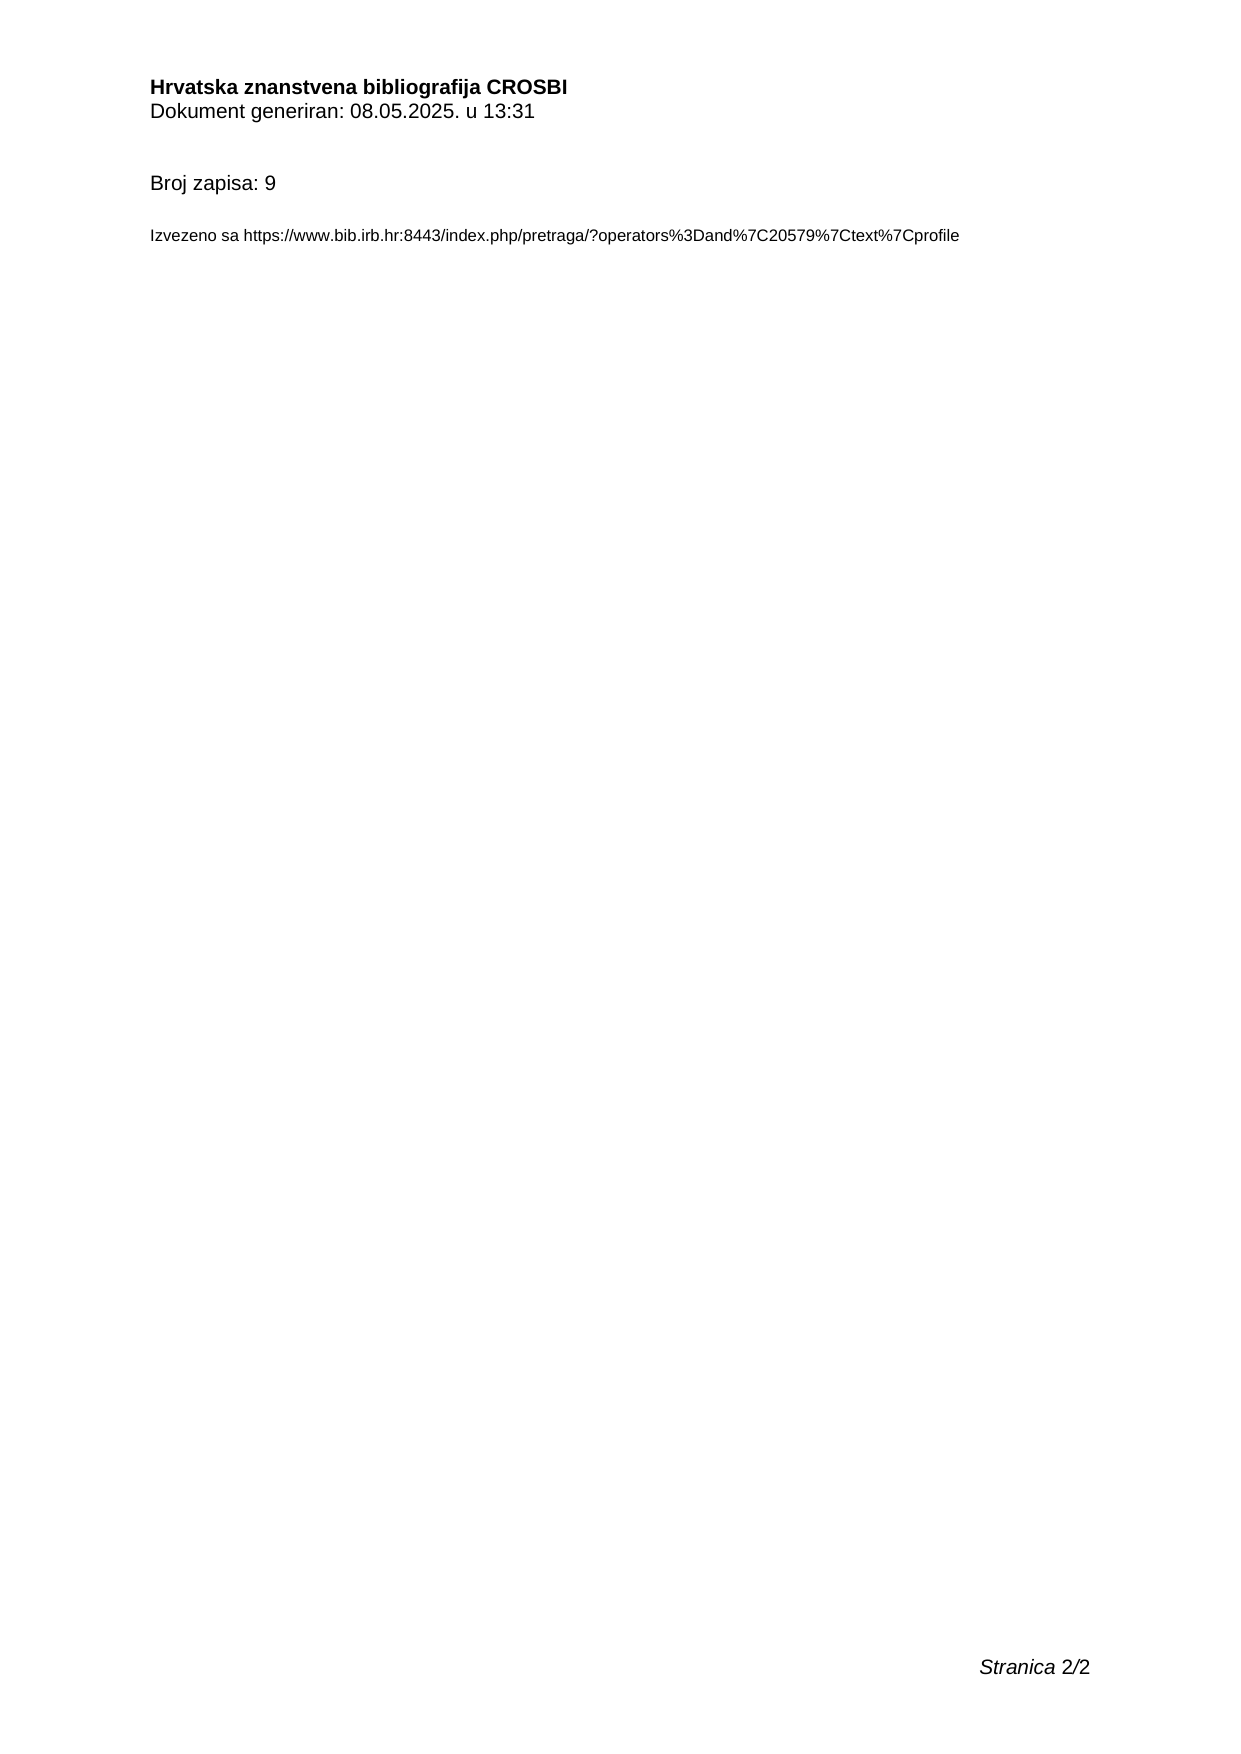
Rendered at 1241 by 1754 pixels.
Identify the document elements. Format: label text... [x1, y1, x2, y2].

text Broj zapisa: 9 [150, 171, 1090, 195]
text Izvezeno sa https://www.bib.irb.hr:8443/index.php/pretraga/?operators%3Dand%7C20579%7Ctext%7Cprofile [150, 226, 1090, 245]
